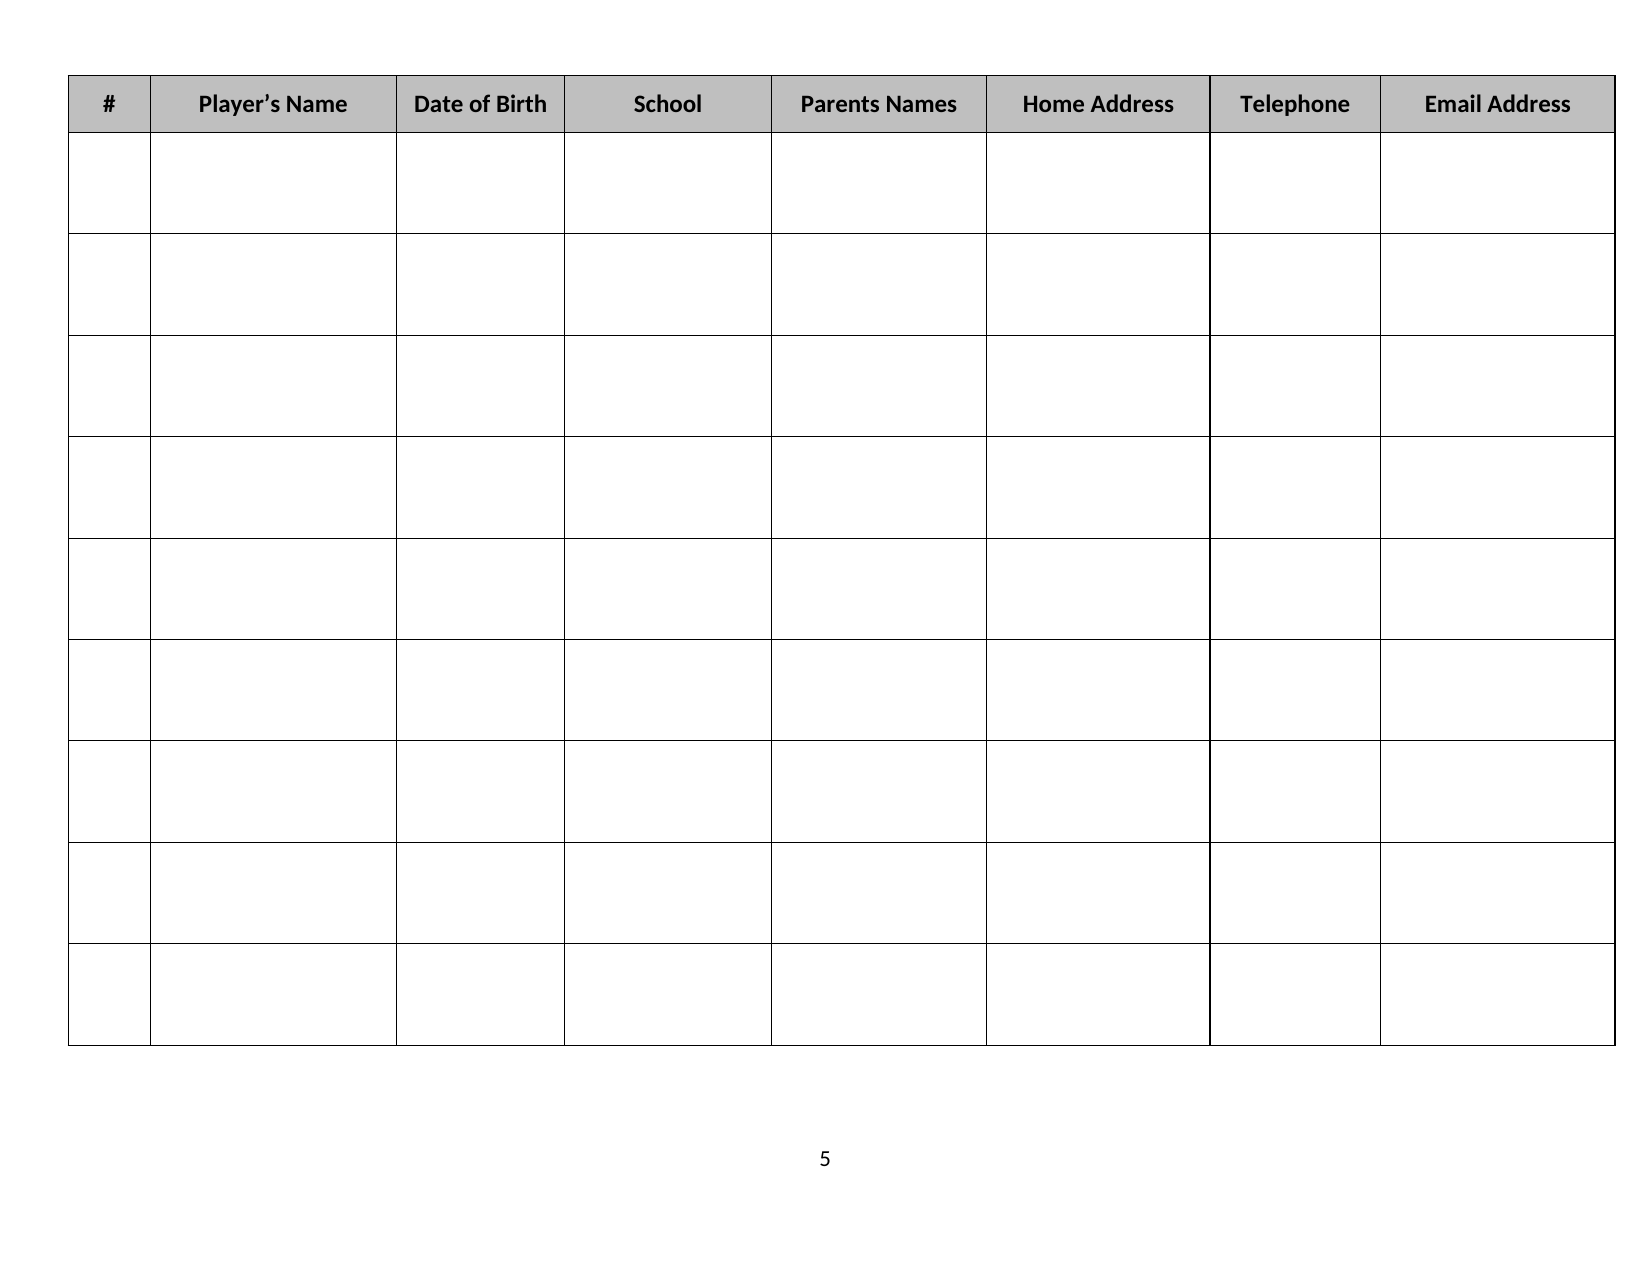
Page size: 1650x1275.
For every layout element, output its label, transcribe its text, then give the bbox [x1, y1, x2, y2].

table_cell [987, 234, 1209, 334]
table_cell [397, 539, 564, 639]
table_cell [1381, 843, 1614, 943]
table_cell [987, 944, 1209, 1045]
table_cell [565, 640, 771, 740]
table_cell [1381, 944, 1614, 1045]
table_cell [565, 741, 771, 842]
table_cell [69, 133, 150, 233]
table_cell [151, 539, 396, 639]
table_cell [151, 234, 396, 334]
table_cell [772, 133, 986, 233]
table_cell [151, 843, 396, 943]
table_header # [69, 76, 150, 132]
table_cell [1381, 234, 1614, 334]
table_cell [397, 336, 564, 436]
table_cell [397, 640, 564, 740]
table_cell [151, 640, 396, 740]
table_cell [772, 539, 986, 639]
table_cell [397, 944, 564, 1045]
table_cell [772, 843, 986, 943]
table_cell [1381, 640, 1614, 740]
table_cell [987, 437, 1209, 537]
table_cell [565, 539, 771, 639]
table_cell [987, 843, 1209, 943]
table_cell [69, 437, 150, 537]
table_header Telephone [1211, 76, 1380, 132]
table_cell [987, 336, 1209, 436]
table_cell [151, 944, 396, 1045]
table_cell [397, 741, 564, 842]
table_header Email Address [1381, 76, 1614, 132]
table_cell [1381, 741, 1614, 842]
table_cell [69, 539, 150, 639]
table_cell [987, 539, 1209, 639]
table_cell [151, 133, 396, 233]
table_cell [565, 437, 771, 537]
table_cell [772, 944, 986, 1045]
table_cell [397, 234, 564, 334]
table_cell [565, 843, 771, 943]
table_cell [397, 843, 564, 943]
table_header Date of Birth [397, 76, 564, 132]
table_cell [772, 234, 986, 334]
table_header Parents Names [772, 76, 986, 132]
table_cell [1381, 539, 1614, 639]
table_cell [69, 336, 150, 436]
table_cell [1211, 437, 1380, 537]
table_cell [1211, 336, 1380, 436]
table_cell [565, 133, 771, 233]
table_cell [1381, 336, 1614, 436]
table_cell [1211, 843, 1380, 943]
table_cell [565, 336, 771, 436]
table_cell [151, 437, 396, 537]
table_cell [1381, 133, 1614, 233]
table_cell [69, 640, 150, 740]
table_header Home Address [987, 76, 1209, 132]
table_cell [987, 640, 1209, 740]
table_cell [1211, 944, 1380, 1045]
table_header School [565, 76, 771, 132]
table_cell [69, 741, 150, 842]
table_cell [772, 437, 986, 537]
table_cell [69, 234, 150, 334]
table_cell [987, 741, 1209, 842]
table_cell [987, 133, 1209, 233]
table_cell [772, 336, 986, 436]
table_cell [1211, 234, 1380, 334]
table_cell [565, 944, 771, 1045]
table_cell [397, 133, 564, 233]
table_cell [397, 437, 564, 537]
table_cell [1211, 539, 1380, 639]
table_cell [151, 336, 396, 436]
table_cell [1381, 437, 1614, 537]
table_cell [772, 640, 986, 740]
table_cell [565, 234, 771, 334]
table_cell [1211, 133, 1380, 233]
table_cell [69, 843, 150, 943]
table_cell [69, 944, 150, 1045]
table_cell [1211, 640, 1380, 740]
table_header Player’s Name [151, 76, 396, 132]
table_cell [151, 741, 396, 842]
table_cell [1211, 741, 1380, 842]
table_cell [772, 741, 986, 842]
